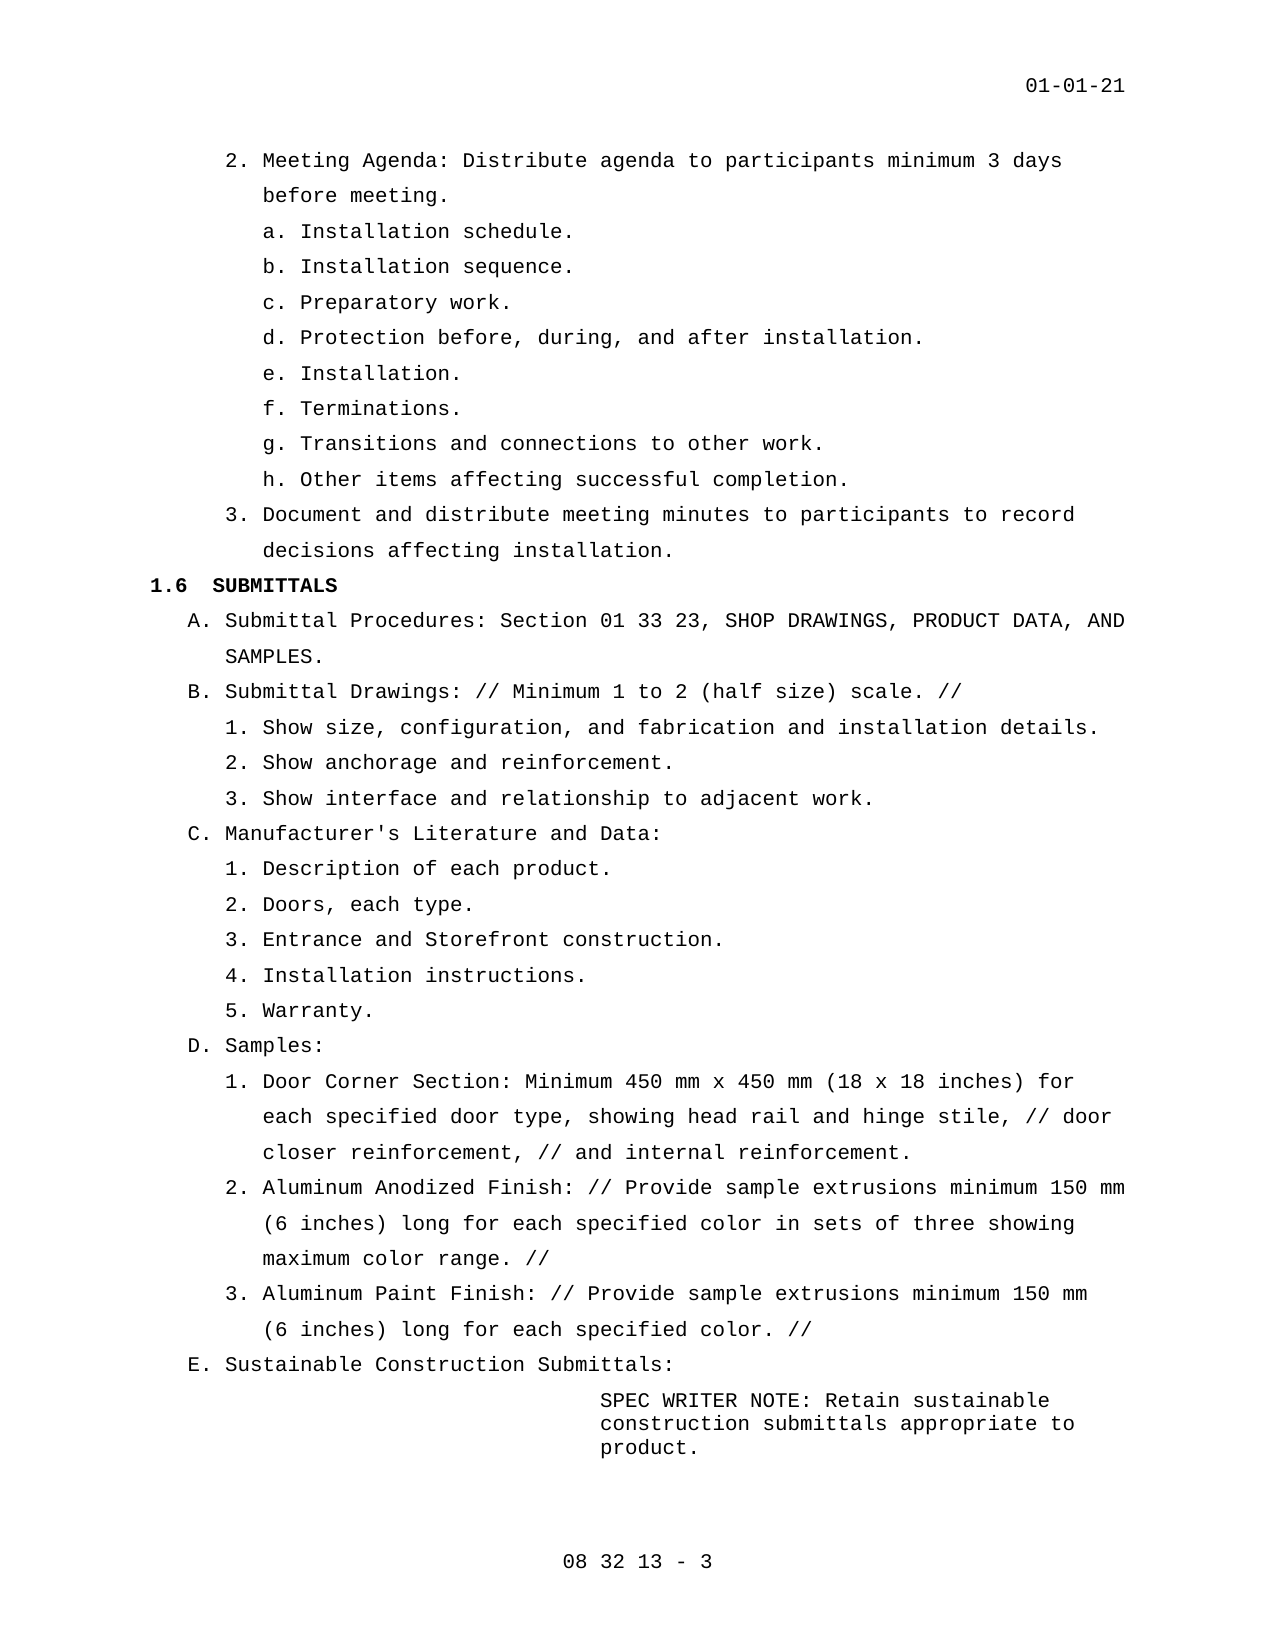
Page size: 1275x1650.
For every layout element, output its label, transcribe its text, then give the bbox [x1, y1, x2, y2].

text Installation schedule. [262, 221, 1125, 244]
text Show interface and relationship to adjacent work. [225, 787, 1125, 811]
text Manufacturer's Literature and Data: [187, 823, 1125, 847]
text Transitions and connections to other work. [262, 433, 1125, 457]
text Meeting Agenda: Distribute agenda to participants minimum 3 days before meeting. [225, 150, 1125, 209]
text Show anchorage and reinforcement. [225, 752, 1125, 776]
text Installation. [262, 362, 1125, 386]
text Doors, each type. [225, 894, 1125, 917]
text Installation instructions. [225, 964, 1125, 988]
text Protection before, during, and after installation. [262, 327, 1125, 351]
text Submittal Drawings: // Minimum 1 to 2 (half size) scale. // [187, 681, 1125, 705]
text Submittal Procedures: Section 01 33 23, SHOP DRAWINGS, PRODUCT DATA, AND SAMPLES. [187, 610, 1125, 669]
text Door Corner Section: Minimum 450 mm x 450 mm (18 x 18 inches) for each specified door type, showing head rail and hinge stile, // door closer reinforcement, // and internal reinforcement. [225, 1071, 1125, 1165]
text Preparatory work. [262, 292, 1125, 315]
text Installation sequence. [262, 256, 1125, 280]
text Show size, configuration, and fabrication and installation details. [225, 717, 1125, 740]
text Terminations. [262, 398, 1125, 422]
text Samples: [187, 1035, 1125, 1059]
text Aluminum Paint Finish: // Provide sample extrusions minimum 150 mm (6 inches) long for each specified color. // [225, 1283, 1125, 1342]
text Entrance and Storefront construction. [225, 929, 1125, 953]
text Warranty. [225, 1000, 1125, 1024]
text Document and distribute meeting minutes to participants to record decisions affecting installation. [225, 504, 1125, 563]
text Aluminum Anodized Finish: // Provide sample extrusions minimum 150 mm (6 inches) long for each specified color in sets of three showing maximum color range. // [225, 1177, 1125, 1272]
text Description of each product. [225, 858, 1125, 882]
text SPEC WRITER NOTE: Retain sustainable construction submittals appropriate to product. [600, 1389, 1125, 1461]
text Sustainable Construction Submittals: [187, 1354, 1125, 1378]
text Other items affecting successful completion. [262, 469, 1125, 492]
text SUBMITTALS [150, 575, 1125, 599]
